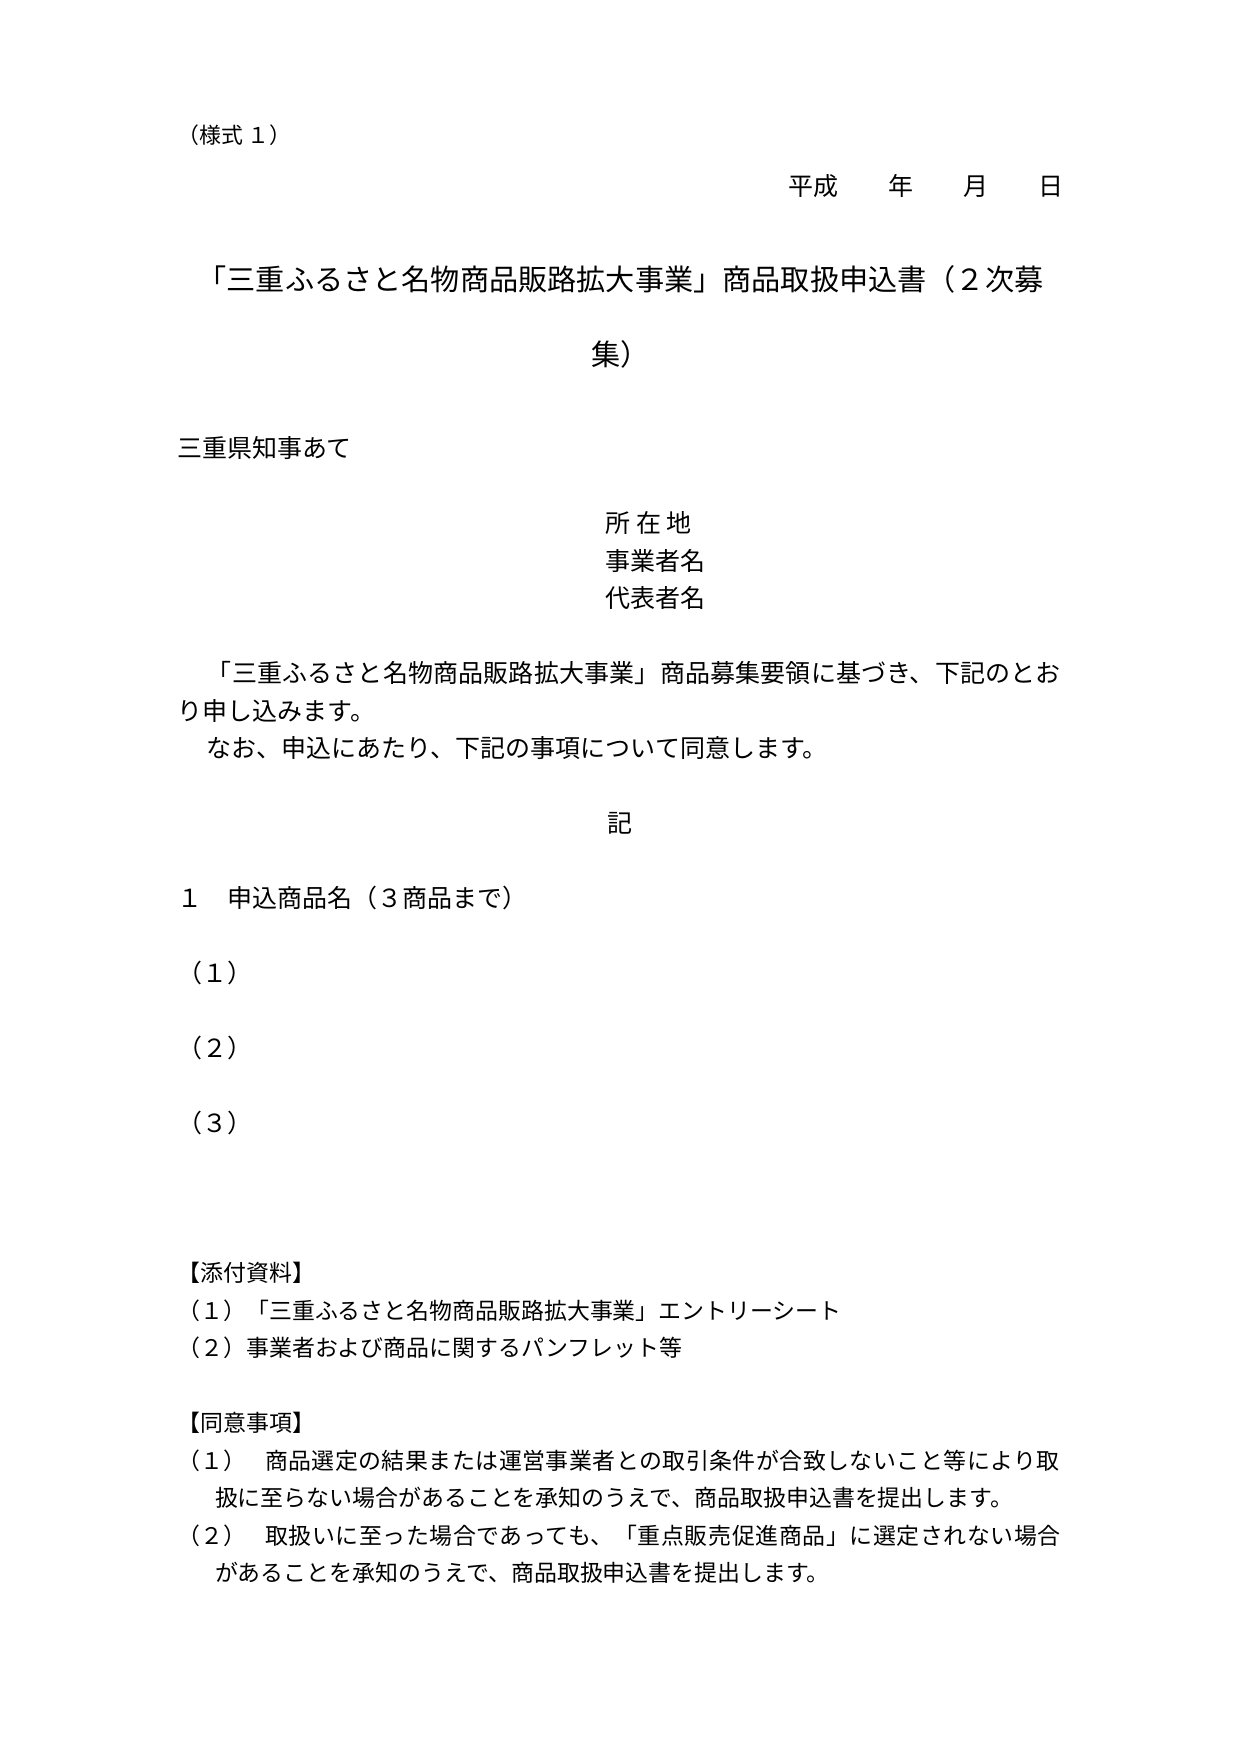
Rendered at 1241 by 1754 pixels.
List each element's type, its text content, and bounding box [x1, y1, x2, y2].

text 【同意事項】 [177, 1403, 1063, 1441]
text （２）事業者および商品に関するパンフレット等 [177, 1328, 1063, 1366]
text （３） [177, 1103, 1063, 1141]
subtitle 記 [177, 803, 1063, 841]
text 「三重ふるさと名物商品販路拡大事業」商品募集要領に基づき、下記のとおり申し込みます。 [177, 653, 1063, 728]
text 平成 年 月 日 [177, 166, 1063, 203]
text （１） [177, 953, 1063, 991]
list 取扱いに至った場合であっても、「重点販売促進商品」に選定されない場合があることを承知のうえで、商品取扱申込書を提出します。 [177, 1516, 1063, 1591]
text 所 在 地 [177, 503, 1063, 541]
text 【添付資料】 [177, 1253, 1063, 1291]
text 「三重ふるさと名物商品販路拡大事業」商品取扱申込書（２次募集） [177, 241, 1063, 391]
text （１）「三重ふるさと名物商品販路拡大事業」エントリーシート [177, 1291, 1063, 1328]
text 三重県知事あて [177, 428, 1063, 466]
text なお、申込にあたり、下記の事項について同意します。 [177, 728, 1063, 766]
text 事業者名 [177, 541, 1063, 578]
text （２） [177, 1028, 1063, 1066]
list 商品選定の結果または運営事業者との取引条件が合致しないこと等により取扱に至らない場合があることを承知のうえで、商品取扱申込書を提出します。 [177, 1441, 1063, 1516]
text １ 申込商品名（３商品まで） [177, 878, 1063, 916]
text 代表者名 [177, 578, 1063, 616]
